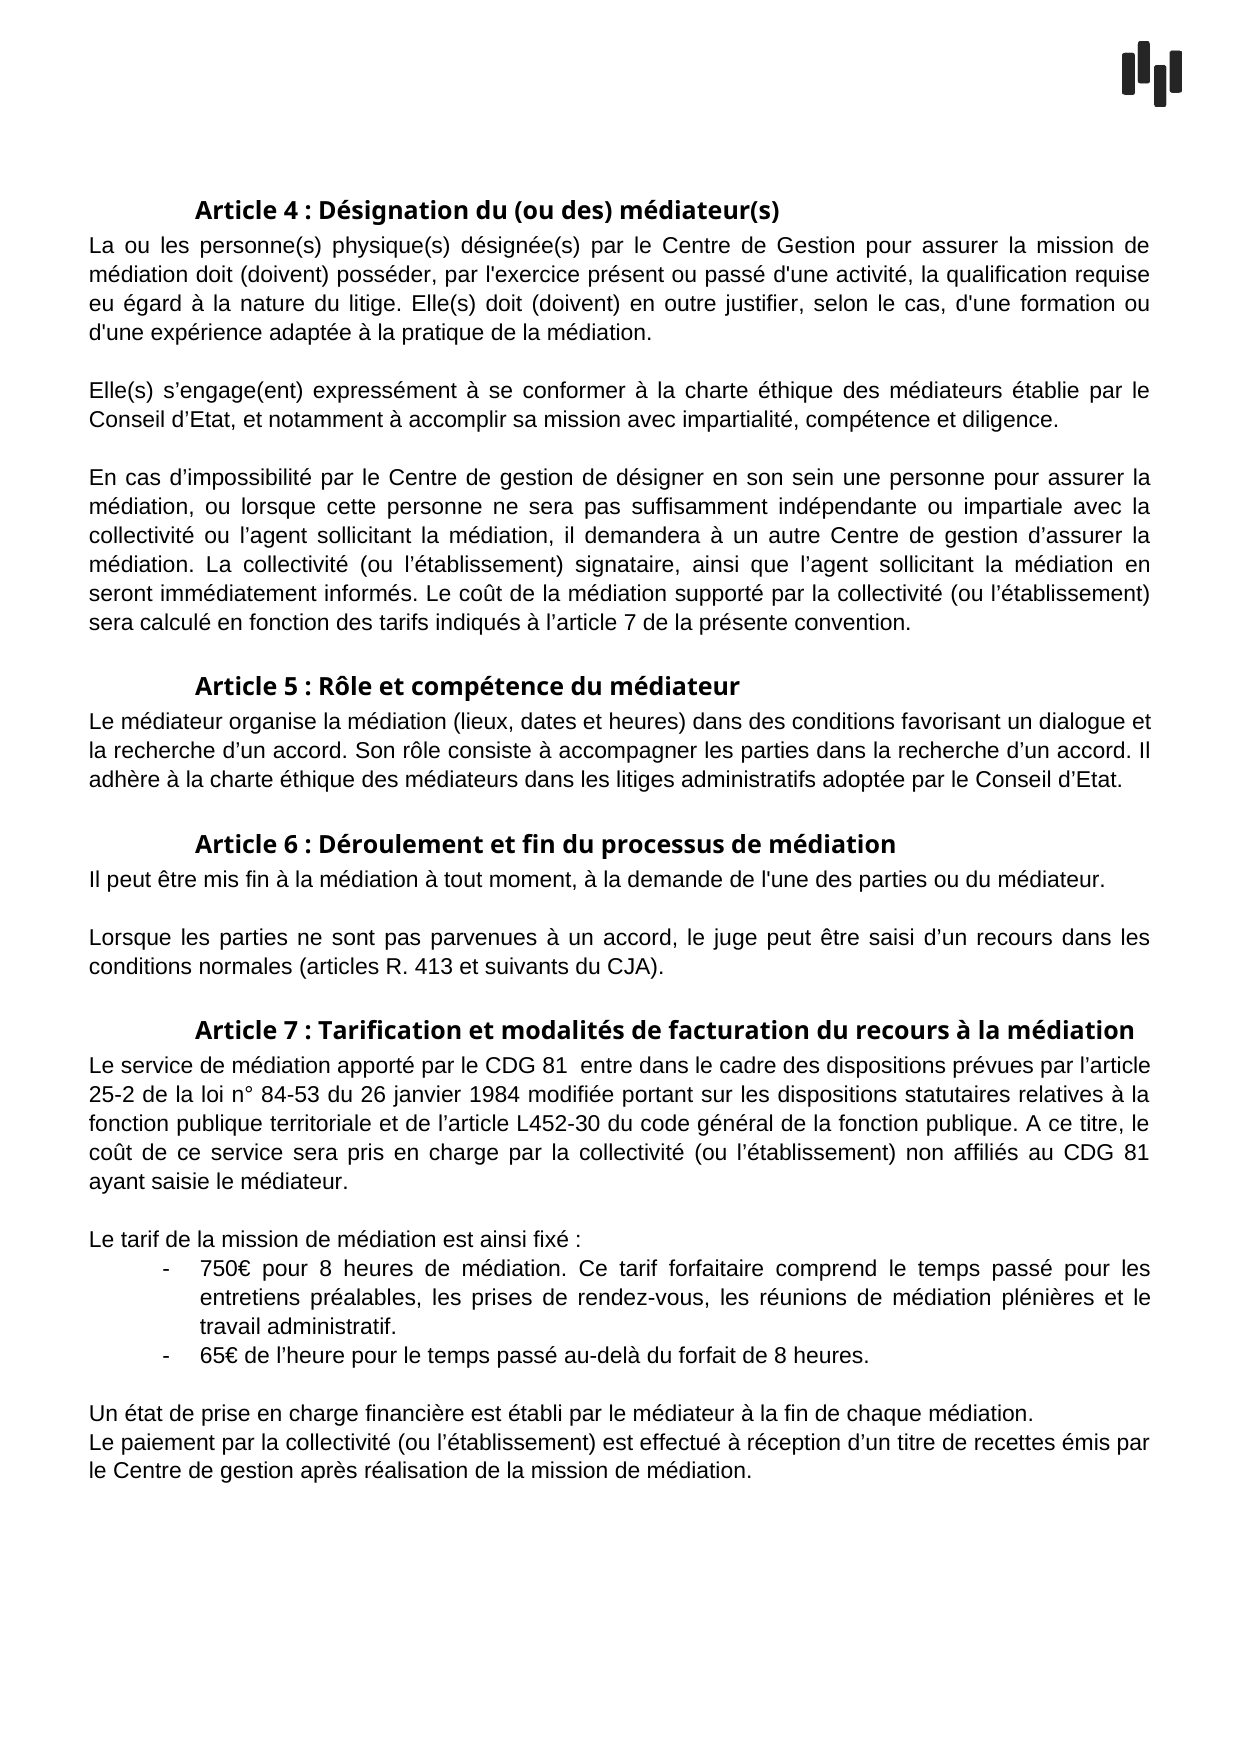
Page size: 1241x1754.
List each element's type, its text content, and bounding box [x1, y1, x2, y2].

list 65€ de l’heure pour le temps passé au-delà du forfait de 8 heures. [162, 1342, 1152, 1368]
text Elle(s) s’engage(ent) expressément à se conformer à la charte éthique des médiateurs établie par le Conseil d’Etat, et notamment à accomplir sa mission avec impartialité, compétence et diligence. [89, 377, 1152, 432]
text Le service de médiation apporté par le CDG 81 entre dans le cadre des dispositions prévues par l’article 25-2 de la loi n° 84-53 du 26 janvier 1984 modifiée portant sur les dispositions statutaires relatives à la fonction publique territoriale et de l’article L452-30 du code général de la fonction publique. A ce titre, le coût de ce service sera pris en charge par la collectivité (ou l’établissement) non affiliés au CDG 81 ayant saisie le médiateur. [89, 1052, 1152, 1194]
list 750€ pour 8 heures de médiation. Ce tarif forfaitaire comprend le temps passé pour les entretiens préalables, les prises de rendez-vous, les réunions de médiation plénières et le travail administratif. [162, 1255, 1152, 1339]
subtitle Article 6 : Déroulement et fin du processus de médiation [89, 826, 1152, 860]
text Lorsque les parties ne sont pas parvenues à un accord, le juge peut être saisi d’un recours dans les conditions normales (articles R. 413 et suivants du CJA). [89, 924, 1152, 979]
text Le paiement par la collectivité (ou l’établissement) est effectué à réception d’un titre de recettes émis par le Centre de gestion après réalisation de la mission de médiation. [89, 1428, 1152, 1484]
subtitle Article 7 : Tarification et modalités de facturation du recours à la médiation [89, 1013, 1152, 1047]
text La ou les personne(s) physique(s) désignée(s) par le Centre de Gestion pour assurer la mission de médiation doit (doivent) posséder, par l'exercice présent ou passé d'une activité, la qualification requise eu égard à la nature du litige. Elle(s) doit (doivent) en outre justifier, selon le cas, d'une formation ou d'une expérience adaptée à la pratique de la médiation. [89, 232, 1152, 346]
text Le médiateur organise la médiation (lieux, dates et heures) dans des conditions favorisant un dialogue et la recherche d’un accord. Son rôle consiste à accompagner les parties dans la recherche d’un accord. Il adhère à la charte éthique des médiateurs dans les litiges administratifs adoptée par le Conseil d’Etat. [89, 708, 1152, 793]
text Un état de prise en charge financière est établi par le médiateur à la fin de chaque médiation. [89, 1399, 1152, 1426]
text En cas d’impossibilité par le Centre de gestion de désigner en son sein une personne pour assurer la médiation, ou lorsque cette personne ne sera pas suffisamment indépendante ou impartiale avec la collectivité ou l’agent sollicitant la médiation, il demandera à un autre Centre de gestion d’assurer la médiation. La collectivité (ou l’établissement) signataire, ainsi que l’agent sollicitant la médiation en seront immédiatement informés. Le coût de la médiation supporté par la collectivité (ou l’établissement) sera calculé en fonction des tarifs indiqués à l’article 7 de la présente convention. [89, 464, 1152, 635]
picture [1122, 41, 1182, 107]
text Il peut être mis fin à la médiation à tout moment, à la demande de l'une des parties ou du médiateur. [89, 866, 1152, 892]
subtitle Article 5 : Rôle et compétence du médiateur [89, 669, 1152, 703]
subtitle Article 4 : Désignation du (ou des) médiateur(s) [89, 193, 1152, 227]
text Le tarif de la mission de médiation est ainsi fixé : [89, 1226, 1152, 1252]
